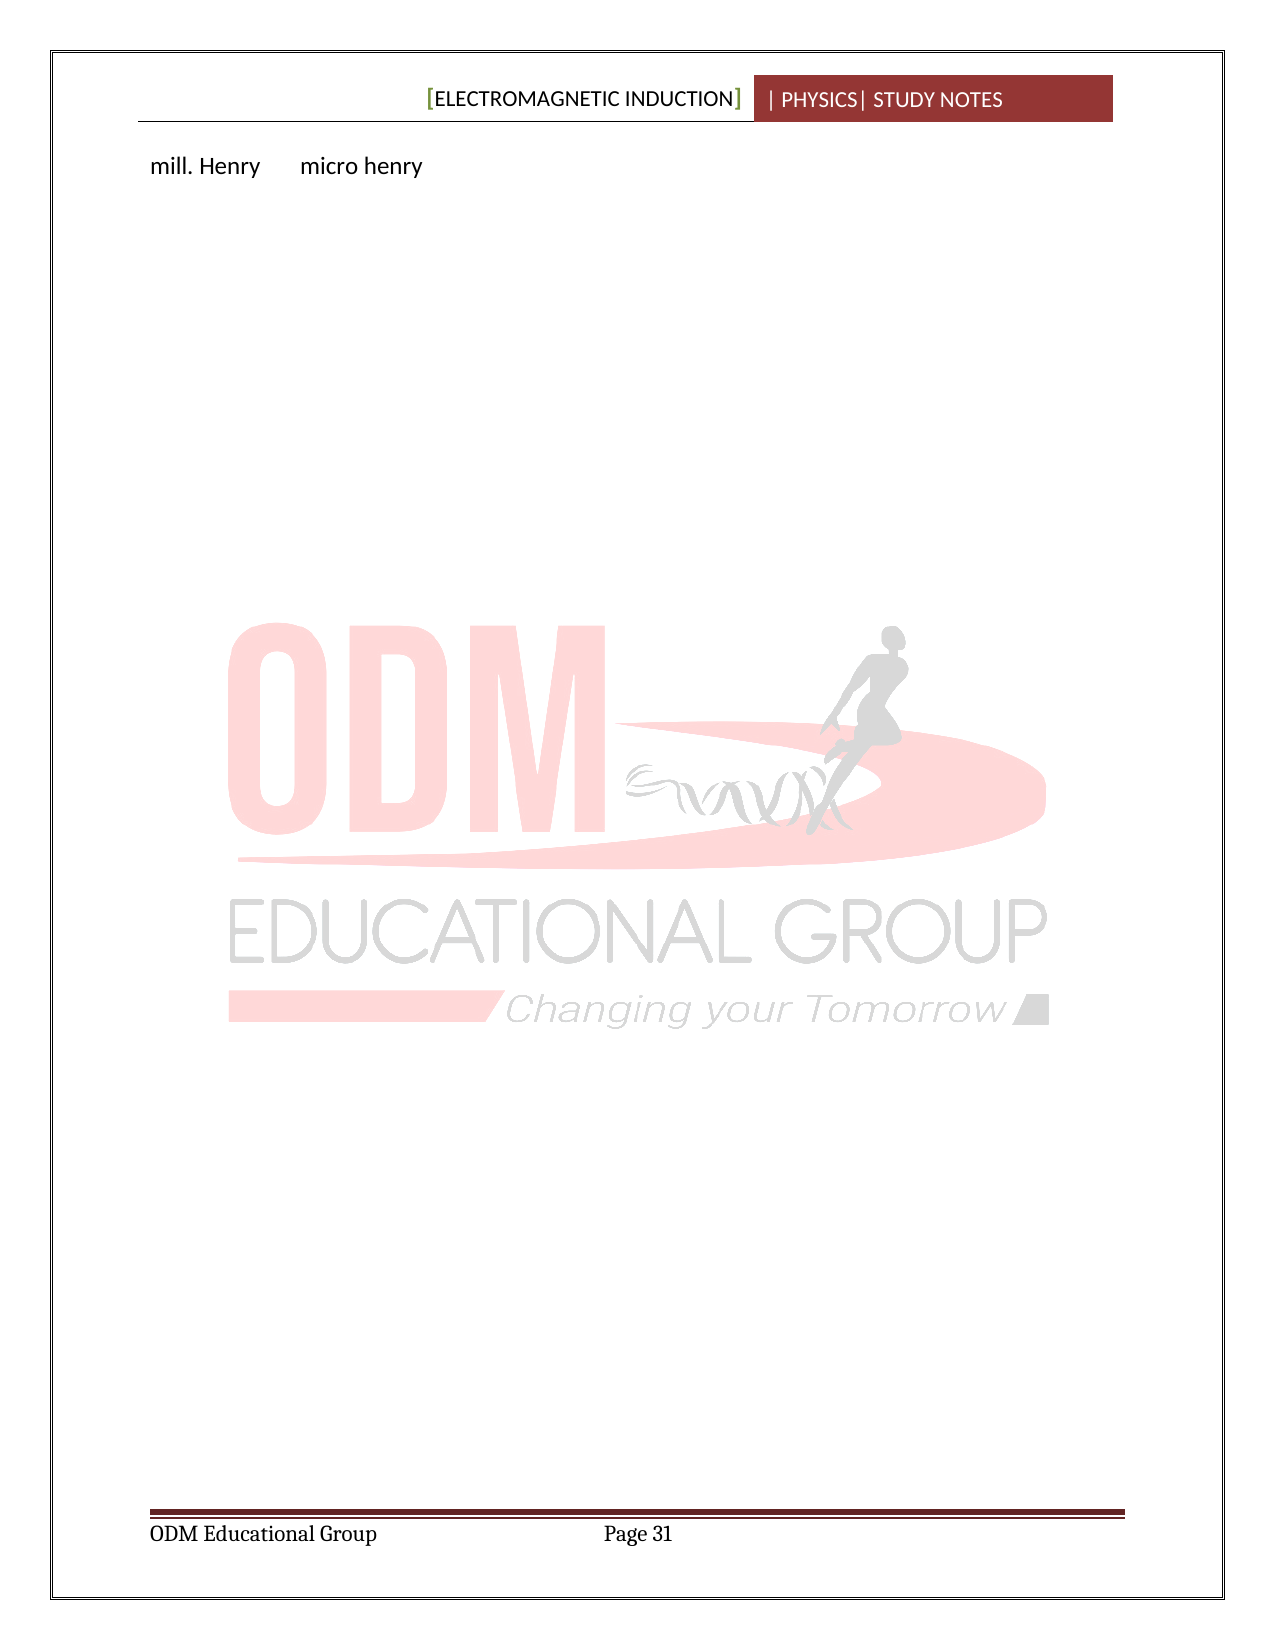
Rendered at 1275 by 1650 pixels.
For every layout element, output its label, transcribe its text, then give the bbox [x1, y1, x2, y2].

text mill. Henry micro henry [150, 150, 1125, 181]
